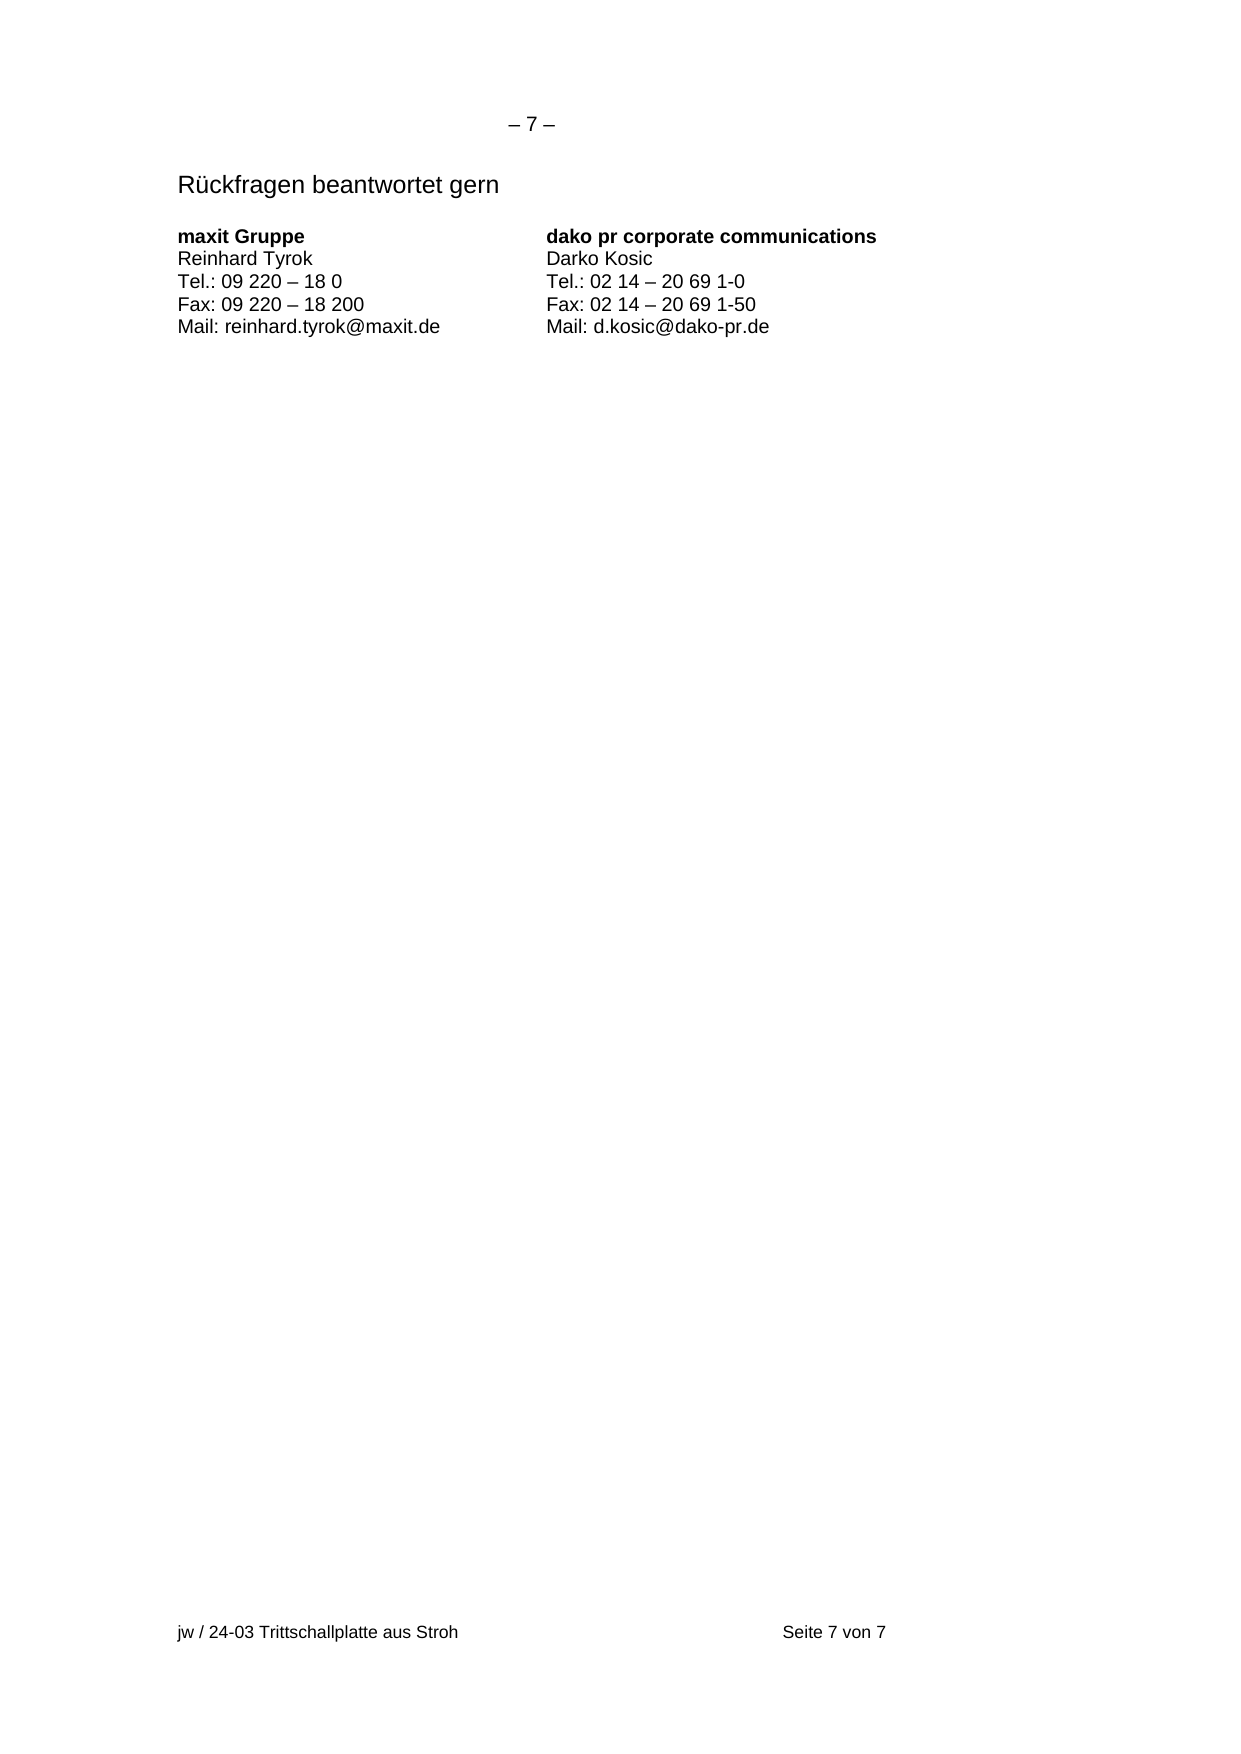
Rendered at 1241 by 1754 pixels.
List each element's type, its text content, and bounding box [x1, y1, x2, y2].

subtitle Rückfragen beantwortet gern [177, 160, 886, 202]
text Reinhard Tyrok Darko Kosic [177, 247, 886, 270]
text Mail: reinhard.tyrok@maxit.de Mail: d.kosic@dako-pr.de [177, 315, 886, 338]
text maxit Gruppe dako pr corporate communications [177, 224, 901, 247]
text Tel.: 09 220 – 18 0 Tel.: 02 14 – 20 69 1-0 [177, 270, 886, 293]
text Fax: 09 220 – 18 200 Fax: 02 14 – 20 69 1-50 [177, 293, 886, 315]
